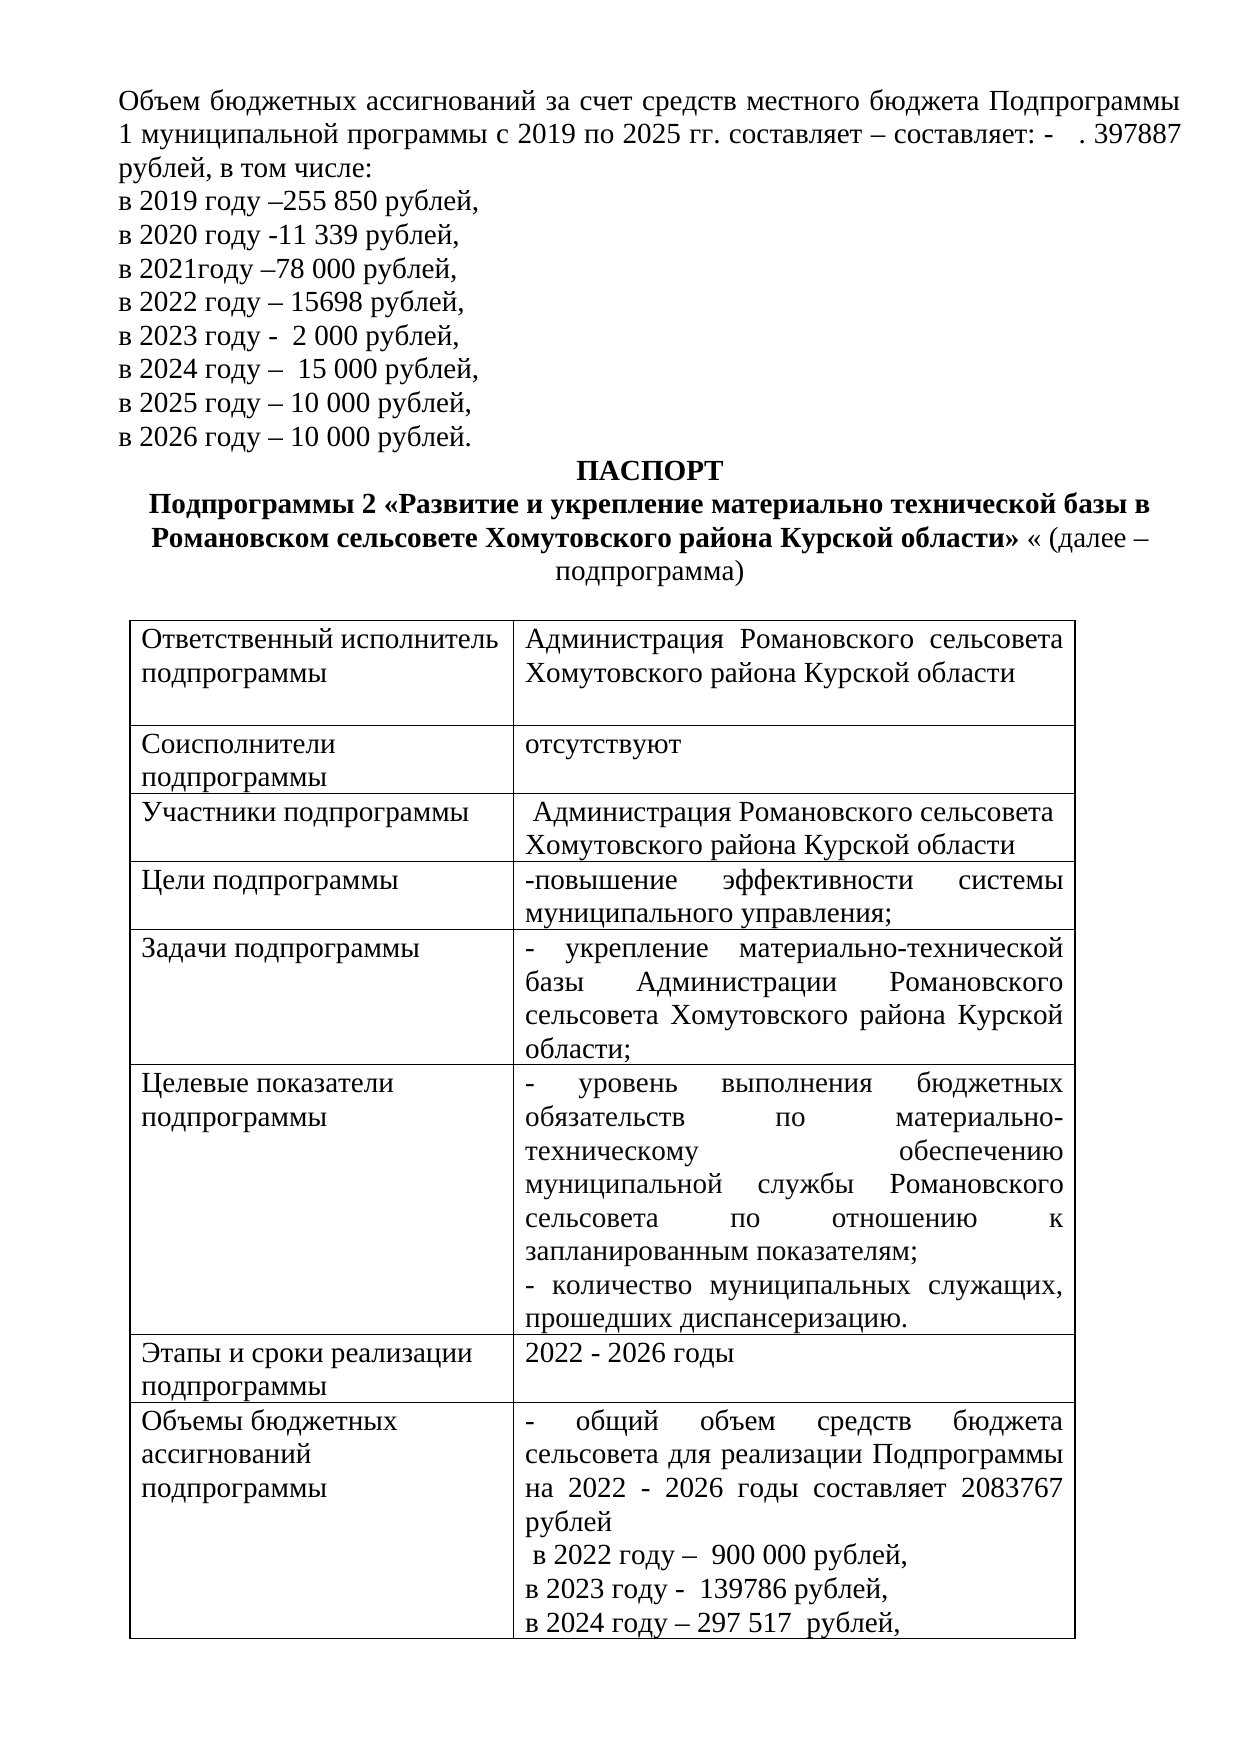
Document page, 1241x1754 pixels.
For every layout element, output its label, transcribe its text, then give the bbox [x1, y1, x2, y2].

text Объем бюджетных ассигнований за счет средств местного бюджета Подпрограммы 1 муниципальной программы с 2019 по 2025 гг. составляет – составляет: - . 397887 рублей, в том числе: [118, 83, 1181, 183]
text в 2024 году – 15 000 рублей, [118, 352, 1181, 385]
text в 2019 году –255 850 рублей, [118, 183, 1181, 217]
table_cell Целевые показатели подпрограммы [131, 1065, 513, 1334]
table_cell отсутствуют [514, 726, 1074, 793]
table_cell Соисполнители подпрограммы [131, 726, 513, 793]
text в 2025 году – 10 000 рублей, [118, 385, 1181, 419]
text ПАСПОРТ [118, 453, 1181, 486]
text в 2020 году -11 339 рублей, [118, 217, 1181, 251]
text в 2021году –78 000 рублей, [118, 251, 1181, 284]
table_cell Участники подпрограммы [131, 794, 513, 861]
table_cell - уровень выполнения бюджетных обязательств по материально-техническому обеспечению муниципальной службы Романовского сельсовета по отношению к запланированным показателям; - количество муниципальных служащих, прошедших диспансеризацию. [514, 1065, 1074, 1334]
table_cell -повышение эффективности системы муниципального управления; [514, 862, 1074, 929]
text в 2023 году - 2 000 рублей, [118, 318, 1181, 352]
table_cell 2022 - 2026 годы [514, 1335, 1074, 1402]
text в 2026 году – 10 000 рублей. [118, 419, 1181, 452]
table_cell Цели подпрограммы [131, 862, 513, 929]
table_cell Задачи подпрограммы [131, 930, 513, 1064]
table_header Администрация Романовского сельсовета Хомутовского района Курской области [514, 621, 1074, 725]
table_header Ответственный исполнитель подпрограммы [131, 621, 513, 725]
table_cell Администрация Романовского сельсовета Хомутовского района Курской области [514, 794, 1074, 861]
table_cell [131, 1403, 513, 1638]
text Подпрограммы 2 «Развитие и укрепление материально технической базы в Романовском сельсовете Хомутовского района Курской области» « (далее – подпрограмма) [118, 486, 1181, 587]
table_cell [514, 1403, 1074, 1638]
table_cell Этапы и сроки реализации подпрограммы [131, 1335, 513, 1402]
table_cell - укрепление материально-технической базы Администрации Романовского сельсовета Хомутовского района Курской области; [514, 930, 1074, 1064]
text в 2022 году – 15698 рублей, [118, 284, 1181, 318]
